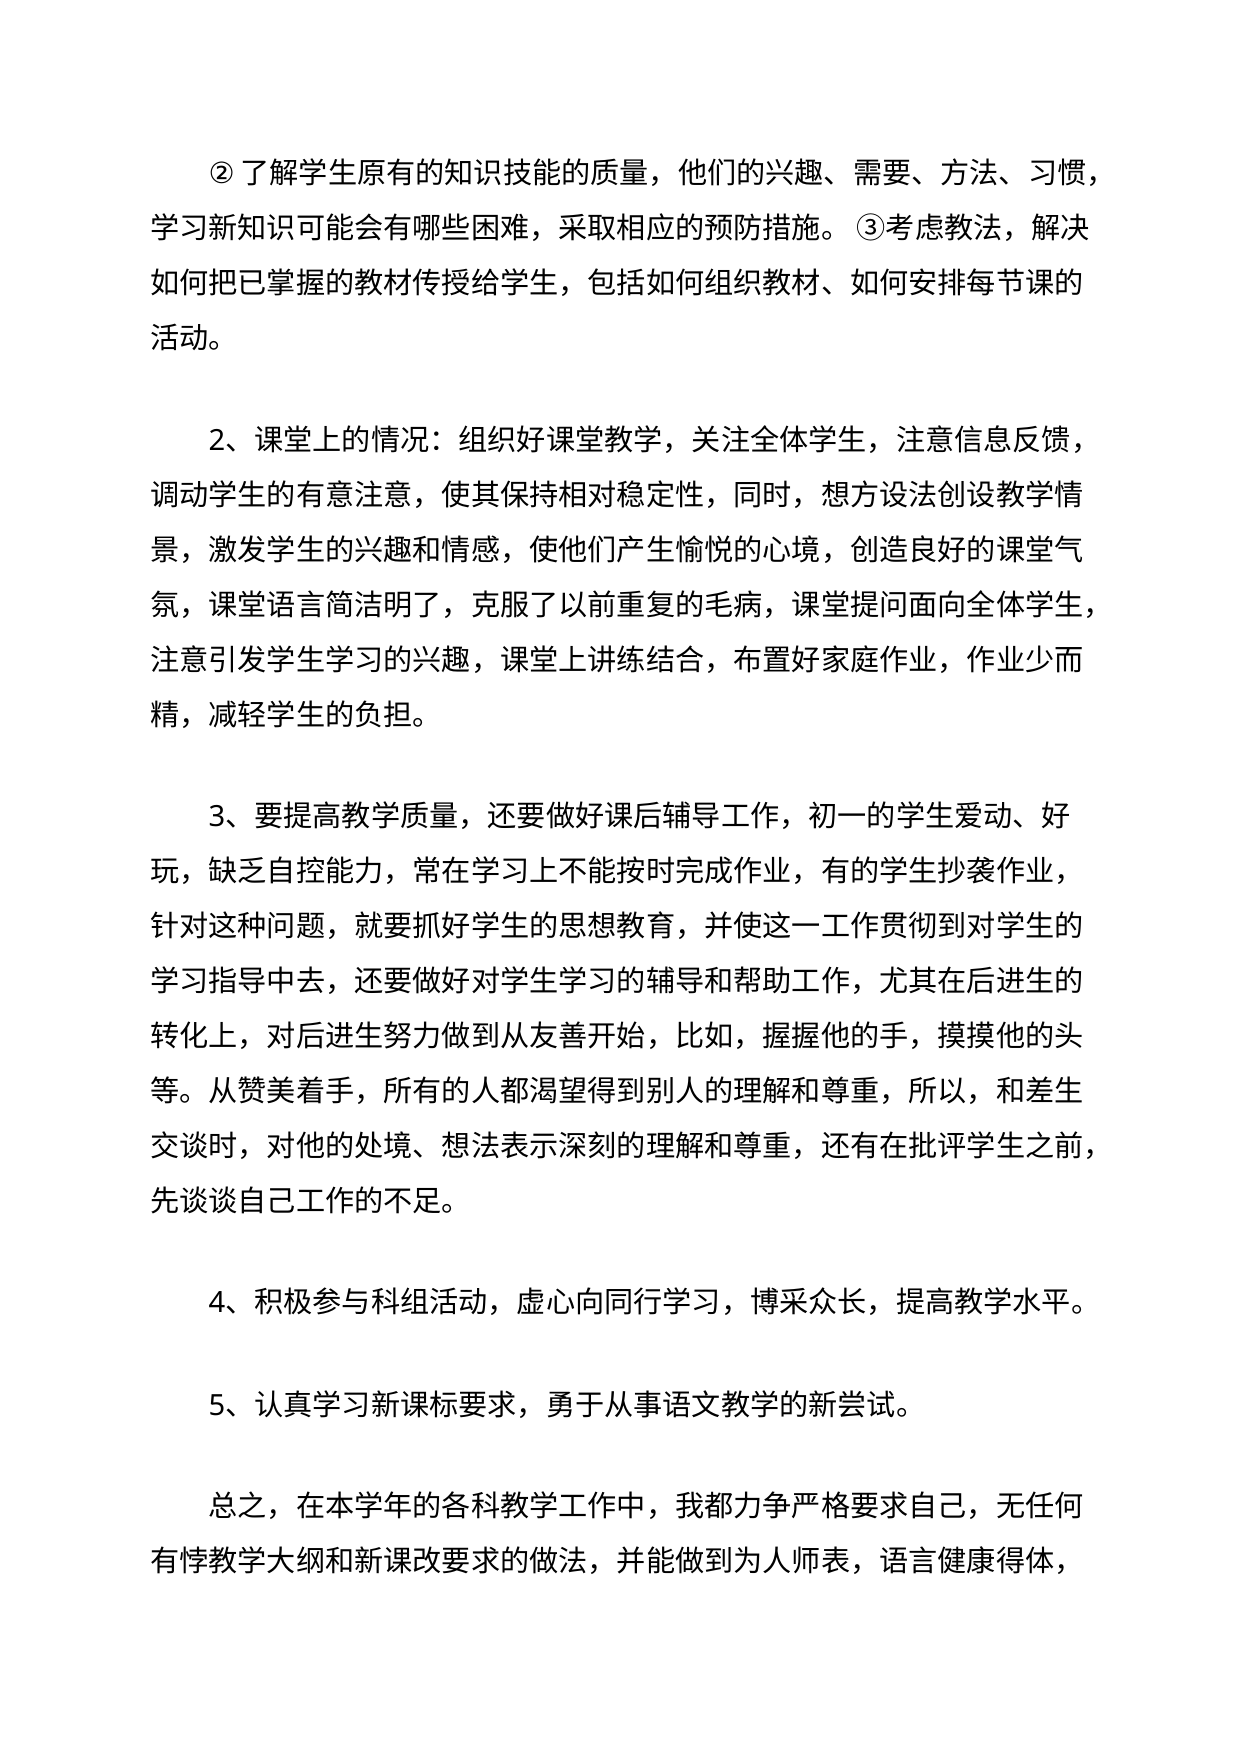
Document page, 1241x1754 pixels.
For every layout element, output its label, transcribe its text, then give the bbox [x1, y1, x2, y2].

text ②了解学生原有的知识技能的质量，他们的兴趣、需要、方法、习惯，学习新知识可能会有哪些困难，采取相应的预防措施。 ③考虑教法，解决如何把已掌握的教材传授给学生，包括如何组织教材、如何安排每节课的活动。 [150, 150, 1090, 357]
text 2、课堂上的情况：组织好课堂教学，关注全体学生，注意信息反馈，调动学生的有意注意，使其保持相对稳定性，同时，想方设法创设教学情景，激发学生的兴趣和情感，使他们产生愉悦的心境，创造良好的课堂气氛，课堂语言简洁明了，克服了以前重复的毛病，课堂提问面向全体学生，注意引发学生学习的兴趣，课堂上讲练结合，布置好家庭作业，作业少而精，减轻学生的负担。 [150, 417, 1090, 733]
text 3、要提高教学质量，还要做好课后辅导工作，初一的学生爱动、好玩，缺乏自控能力，常在学习上不能按时完成作业，有的学生抄袭作业，针对这种问题，就要抓好学生的思想教育，并使这一工作贯彻到对学生的学习指导中去，还要做好对学生学习的辅导和帮助工作，尤其在后进生的转化上，对后进生努力做到从友善开始，比如，握握他的手，摸摸他的头等。从赞美着手，所有的人都渴望得到别人的理解和尊重，所以，和差生交谈时，对他的处境、想法表示深刻的理解和尊重，还有在批评学生之前，先谈谈自己工作的不足。 [150, 793, 1090, 1219]
text 4、积极参与科组活动，虚心向同行学习，博采众长，提高教学水平。 [150, 1279, 1090, 1321]
text 5、认真学习新课标要求，勇于从事语文教学的新尝试。 [150, 1381, 1090, 1423]
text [150, 1483, 1090, 1580]
